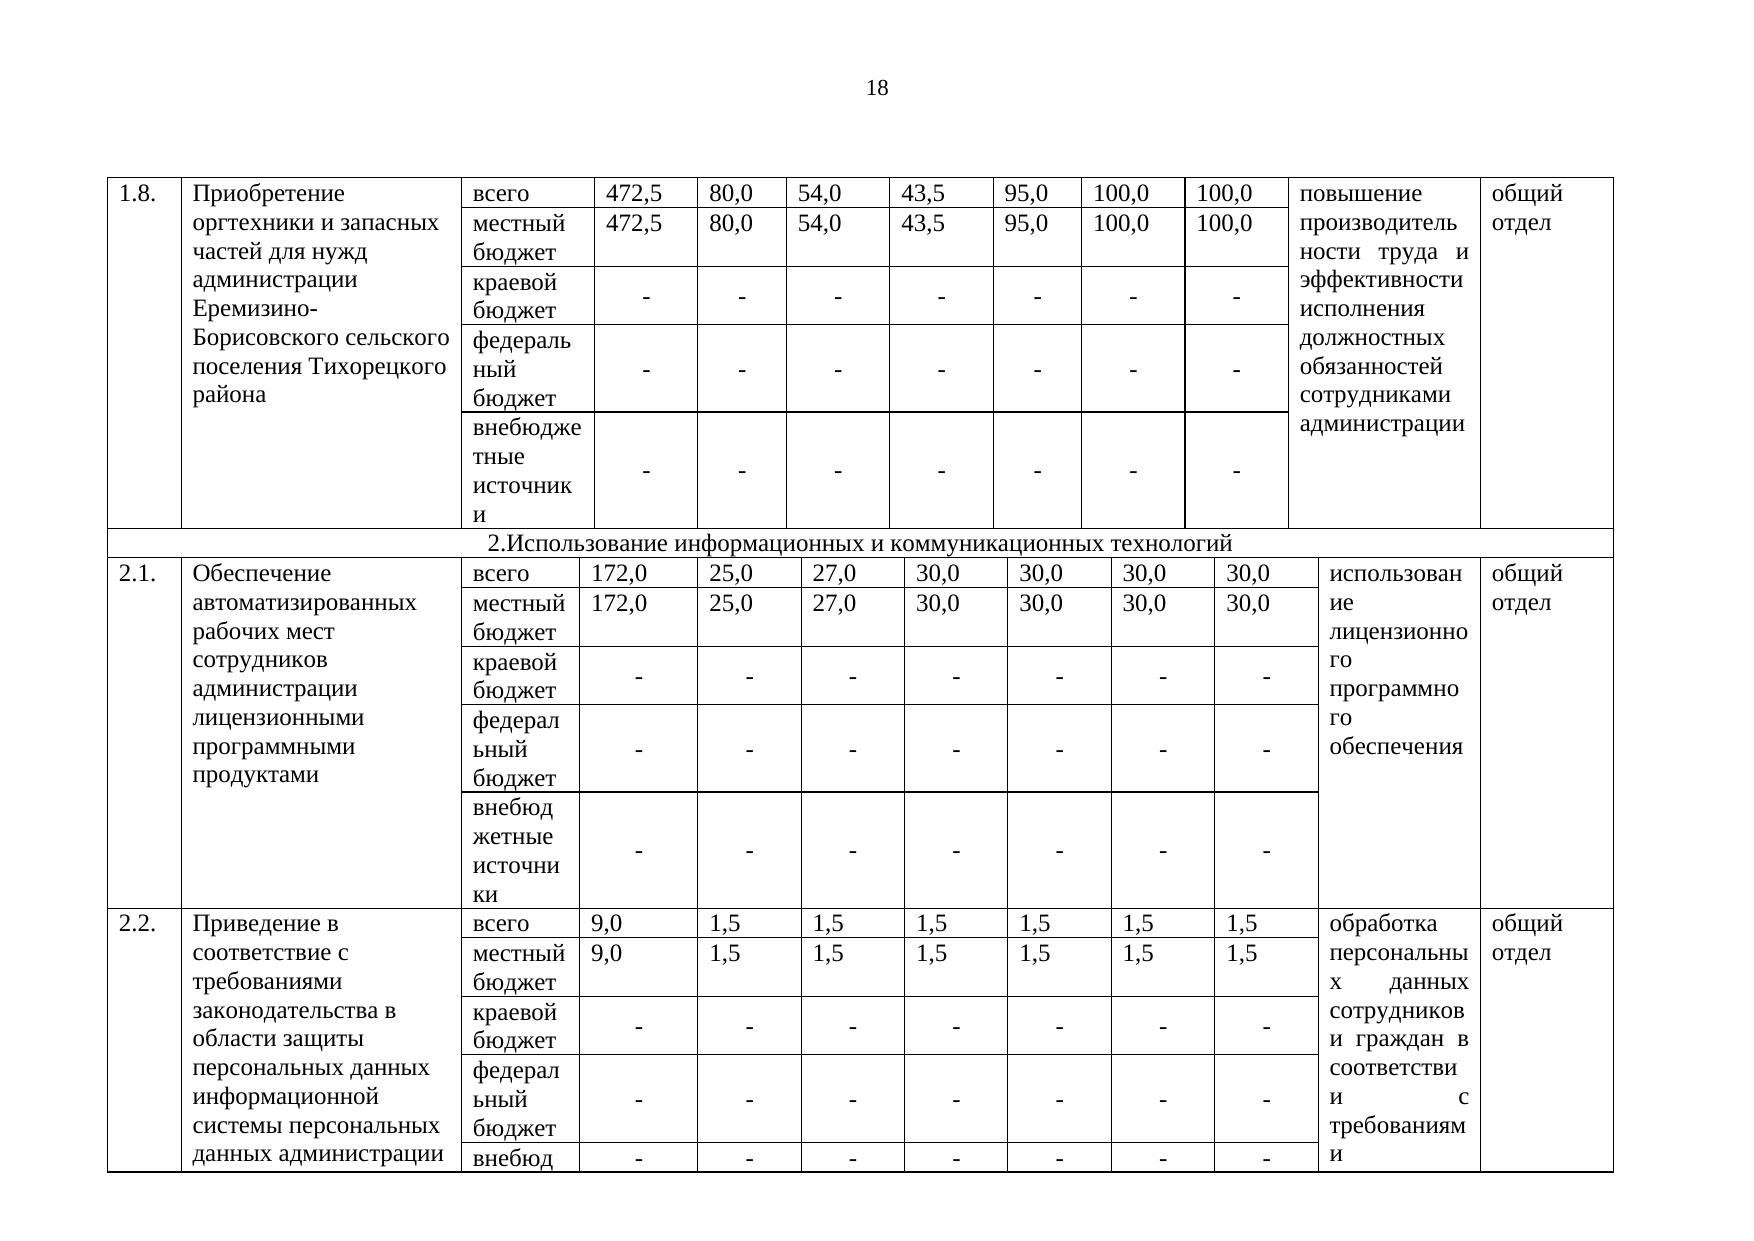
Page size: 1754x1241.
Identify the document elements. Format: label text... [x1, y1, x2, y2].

table_cell федеральный бюджет [462, 1055, 579, 1142]
table_cell 30,0 [1008, 588, 1111, 646]
table_cell - [1008, 793, 1111, 907]
table_cell 30,0 [1008, 558, 1111, 587]
table_cell 2.2. [108, 909, 181, 1171]
table_cell общий отдел [1481, 909, 1613, 1171]
table_cell 1,5 [1008, 909, 1111, 937]
table_cell 27,0 [802, 588, 904, 646]
table_cell Приобретение оргтехники и запасных частей для нужд администрации Еремизино-Борисовского сельского поселения Тихорецкого района [182, 178, 461, 527]
table_cell использование лицензионного программного обеспечения [1319, 558, 1480, 907]
table_cell - [994, 267, 1081, 324]
table_cell внебюджетные источники [462, 793, 579, 907]
table_cell 1,5 [905, 909, 1007, 937]
table_cell общий отдел [1481, 178, 1613, 527]
table_cell - [698, 997, 801, 1054]
table_cell - [1008, 1055, 1111, 1142]
table_cell 1,5 [905, 938, 1007, 996]
table_cell - [905, 997, 1007, 1054]
table_cell - [595, 413, 697, 527]
table_cell 95,0 [994, 208, 1081, 266]
table_cell 1,5 [698, 938, 801, 996]
table_cell - [1112, 997, 1214, 1054]
table_cell краевой бюджет [462, 997, 579, 1054]
table_cell - [580, 1055, 697, 1142]
table_cell 43,5 [890, 208, 993, 266]
table_cell краевой бюджет [462, 647, 579, 704]
table_cell - [905, 1143, 1007, 1171]
table_cell - [802, 705, 904, 791]
table_cell - [890, 325, 993, 411]
table_cell - [1215, 1143, 1318, 1171]
table_cell 25,0 [698, 558, 801, 587]
table_cell 54,0 [787, 178, 889, 207]
table_cell - [787, 325, 889, 411]
table_cell 100,0 [1082, 208, 1184, 266]
table_cell 54,0 [787, 208, 889, 266]
table_cell - [595, 267, 697, 324]
table_cell - [698, 1143, 801, 1171]
table_cell 30,0 [905, 588, 1007, 646]
table_cell 30,0 [1112, 588, 1214, 646]
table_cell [462, 1143, 579, 1171]
table_cell - [1008, 1143, 1111, 1171]
table_cell 172,0 [580, 588, 697, 646]
table_cell - [802, 997, 904, 1054]
table_cell - [698, 325, 786, 411]
table_cell - [890, 267, 993, 324]
table_cell - [1082, 413, 1184, 527]
table_cell Приведение в соответствие с требованиями законодательства в области защиты персональных данных информационной системы персональных данных администрации с привлечением сертифицированной организации [182, 909, 461, 1171]
table_cell 30,0 [905, 558, 1007, 587]
table_cell 1,5 [1008, 938, 1111, 996]
table_cell - [905, 1055, 1007, 1142]
table_cell местный бюджет [462, 588, 579, 646]
table_cell - [1112, 1055, 1214, 1142]
table_cell - [1186, 267, 1288, 324]
table_cell - [1215, 997, 1318, 1054]
table_cell - [580, 1143, 697, 1171]
table_cell повышение производительности труда и эффективности исполнения должностных обязанностей сотрудниками администрации [1289, 178, 1480, 527]
table_cell - [580, 705, 697, 791]
table_cell 27,0 [802, 558, 904, 587]
table_cell 2.1. [108, 558, 181, 907]
table_cell 1,5 [802, 938, 904, 996]
table_cell - [1112, 705, 1214, 791]
table_cell - [580, 793, 697, 907]
table_cell - [698, 267, 786, 324]
table_cell - [787, 413, 889, 527]
table_cell - [1186, 325, 1288, 411]
table_cell обработка персональных данных сотрудников и граждан в соответствии с требованиями действующего законодательства [1319, 909, 1480, 1171]
table_cell - [994, 413, 1081, 527]
table_cell - [1112, 647, 1214, 704]
table_cell всего [462, 558, 579, 587]
table_cell - [905, 705, 1007, 791]
table_cell внебюджетные источники [462, 413, 594, 527]
table_cell 100,0 [1186, 208, 1288, 266]
table_cell - [905, 647, 1007, 704]
table_cell - [1082, 267, 1184, 324]
table_cell - [1008, 997, 1111, 1054]
table_cell - [994, 325, 1081, 411]
table_cell 1.8. [108, 178, 181, 527]
table_cell - [698, 1055, 801, 1142]
table_cell - [1215, 793, 1318, 907]
table_cell 25,0 [698, 588, 801, 646]
table_cell - [905, 793, 1007, 907]
table_cell федеральный бюджет [462, 705, 579, 791]
table_cell - [890, 413, 993, 527]
table_cell 30,0 [1215, 588, 1318, 646]
table_cell - [595, 325, 697, 411]
table_cell - [580, 647, 697, 704]
table_cell всего [462, 178, 594, 207]
table_cell - [1215, 705, 1318, 791]
table_cell - [802, 1055, 904, 1142]
table_cell 1,5 [1215, 909, 1318, 937]
table_cell - [1186, 413, 1288, 527]
table_cell - [802, 793, 904, 907]
table_cell - [698, 793, 801, 907]
table_cell - [787, 267, 889, 324]
table_cell - [1008, 705, 1111, 791]
table_cell 1,5 [1112, 909, 1214, 937]
table_cell - [580, 997, 697, 1054]
table_cell 100,0 [1186, 178, 1288, 207]
table_cell 30,0 [1215, 558, 1318, 587]
table_cell краевой бюджет [462, 267, 594, 324]
table_cell 9,0 [580, 909, 697, 937]
table_cell 2.Использование информационных и коммуникационных технологий [108, 529, 1613, 557]
table_cell 1,5 [802, 909, 904, 937]
table_cell 172,0 [580, 558, 697, 587]
table_cell 472,5 [595, 178, 697, 207]
table_cell всего [462, 909, 579, 937]
table_cell 80,0 [698, 208, 786, 266]
table_cell 30,0 [1112, 558, 1214, 587]
table_cell - [1082, 325, 1184, 411]
table_cell 1,5 [698, 909, 801, 937]
table_cell - [1215, 1055, 1318, 1142]
table_cell - [1215, 647, 1318, 704]
table_cell Обеспечение автоматизированных рабочих мест сотрудников администрации лицензионными программными продуктами [182, 558, 461, 907]
table_cell 80,0 [698, 178, 786, 207]
table_cell 43,5 [890, 178, 993, 207]
table_cell 1,5 [1112, 938, 1214, 996]
table_cell 9,0 [580, 938, 697, 996]
table_cell - [802, 647, 904, 704]
table_cell 100,0 [1082, 178, 1184, 207]
table_cell 1,5 [1215, 938, 1318, 996]
table_cell 95,0 [994, 178, 1081, 207]
table_cell федеральный бюджет [462, 325, 594, 411]
table_cell 472,5 [595, 208, 697, 266]
table_cell местный бюджет [462, 208, 594, 266]
table_cell - [1112, 1143, 1214, 1171]
table_cell - [698, 413, 786, 527]
table_cell - [698, 647, 801, 704]
table_cell - [1008, 647, 1111, 704]
table_cell общий отдел [1481, 558, 1613, 907]
table_cell местный бюджет [462, 938, 579, 996]
table_cell - [698, 705, 801, 791]
table_cell - [802, 1143, 904, 1171]
table_cell - [1112, 793, 1214, 907]
